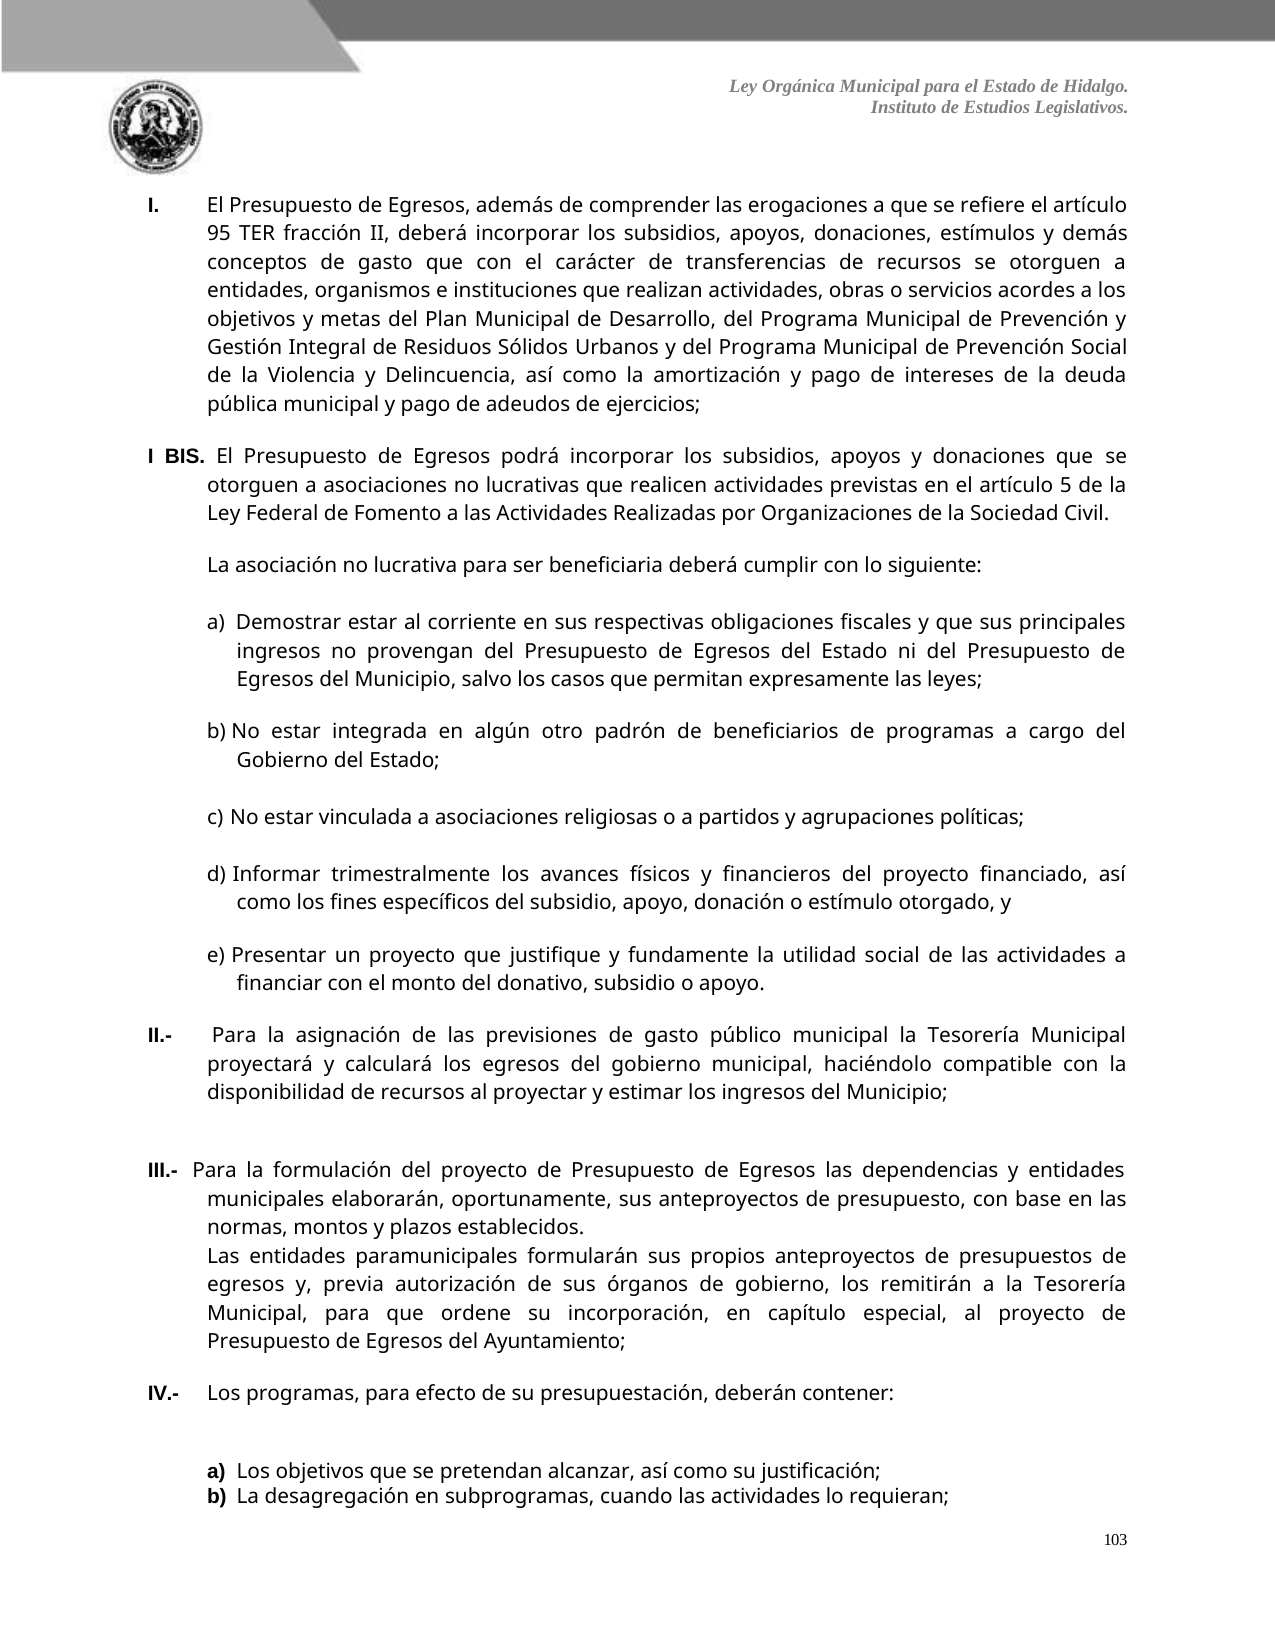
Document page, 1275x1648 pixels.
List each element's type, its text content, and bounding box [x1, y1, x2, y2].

list La desagregación en subprogramas, cuando las actividades lo requieran; [207, 1484, 1194, 1508]
list No estar vinculada a asociaciones religiosas o a partidos y agrupaciones políticas; [207, 802, 1194, 831]
text III.- Para la formulación del proyecto de Presupuesto de Egresos las dependencias y entidades municipales elaborarán, oportunamente, sus anteproyectos de presupuesto, con base en las normas, montos y plazos establecidos. [148, 1155, 1127, 1241]
list Los objetivos que se pretendan alcanzar, así como su justificación; [207, 1456, 1194, 1484]
list Presentar un proyecto que justifique y fundamente la utilidad social de las actividades a financiar con el monto del donativo, subsidio o apoyo. [207, 940, 1126, 997]
text La asociación no lucrativa para ser beneficiaria deberá cumplir con lo siguiente: [207, 551, 1194, 579]
list No estar integrada en algún otro padrón de beneficiarios de programas a cargo del Gobierno del Estado; [207, 717, 1126, 773]
text I BIS. El Presupuesto de Egresos podrá incorporar los subsidios, apoyos y donaciones que se otorguen a asociaciones no lucrativas que realicen actividades previstas en el artículo 5 de la Ley Federal de Fomento a las Actividades Realizadas por Organizaciones de la Sociedad Civil. [148, 441, 1127, 527]
list Informar trimestralmente los avances físicos y financieros del proyecto financiado, así como los fines específicos del subsidio, apoyo, donación o estímulo otorgado, y [207, 859, 1127, 916]
text IV.- Los programas, para efecto de su presupuestación, deberán contener: [148, 1378, 1194, 1407]
picture [1, 0, 1275, 176]
list Demostrar estar al corriente en sus respectivas obligaciones fiscales y que sus principales ingresos no provengan del Presupuesto de Egresos del Estado ni del Presupuesto de Egresos del Municipio, salvo los casos que permitan expresamente las leyes; [207, 607, 1127, 693]
text II.- Para la asignación de las previsiones de gasto público municipal la Tesorería Municipal proyectará y calculará los egresos del gobierno municipal, haciéndolo compatible con la disponibilidad de recursos al proyectar y estimar los ingresos del Municipio; [148, 1021, 1127, 1106]
list El Presupuesto de Egresos, además de comprender las erogaciones a que se refiere el artículo 95 TER fracción II, deberá incorporar los subsidios, apoyos, donaciones, estímulos y demás conceptos de gasto que con el carácter de transferencias de recursos se otorguen a entidades, organismos e instituciones que realizan actividades, obras o servicios acordes a los objetivos y metas del Plan Municipal de Desarrollo, del Programa Municipal de Prevención y Gestión Integral de Residuos Sólidos Urbanos y del Programa Municipal de Prevención Social de la Violencia y Delincuencia, así como la amortización y pago de intereses de la deuda pública municipal y pago de adeudos de ejercicios; [148, 190, 1128, 417]
text Las entidades paramunicipales formularán sus propios anteproyectos de presupuestos de egresos y, previa autorización de sus órganos de gobierno, los remitirán a la Tesorería Municipal, para que ordene su incorporación, en capítulo especial, al proyecto de Presupuesto de Egresos del Ayuntamiento; [207, 1241, 1127, 1354]
